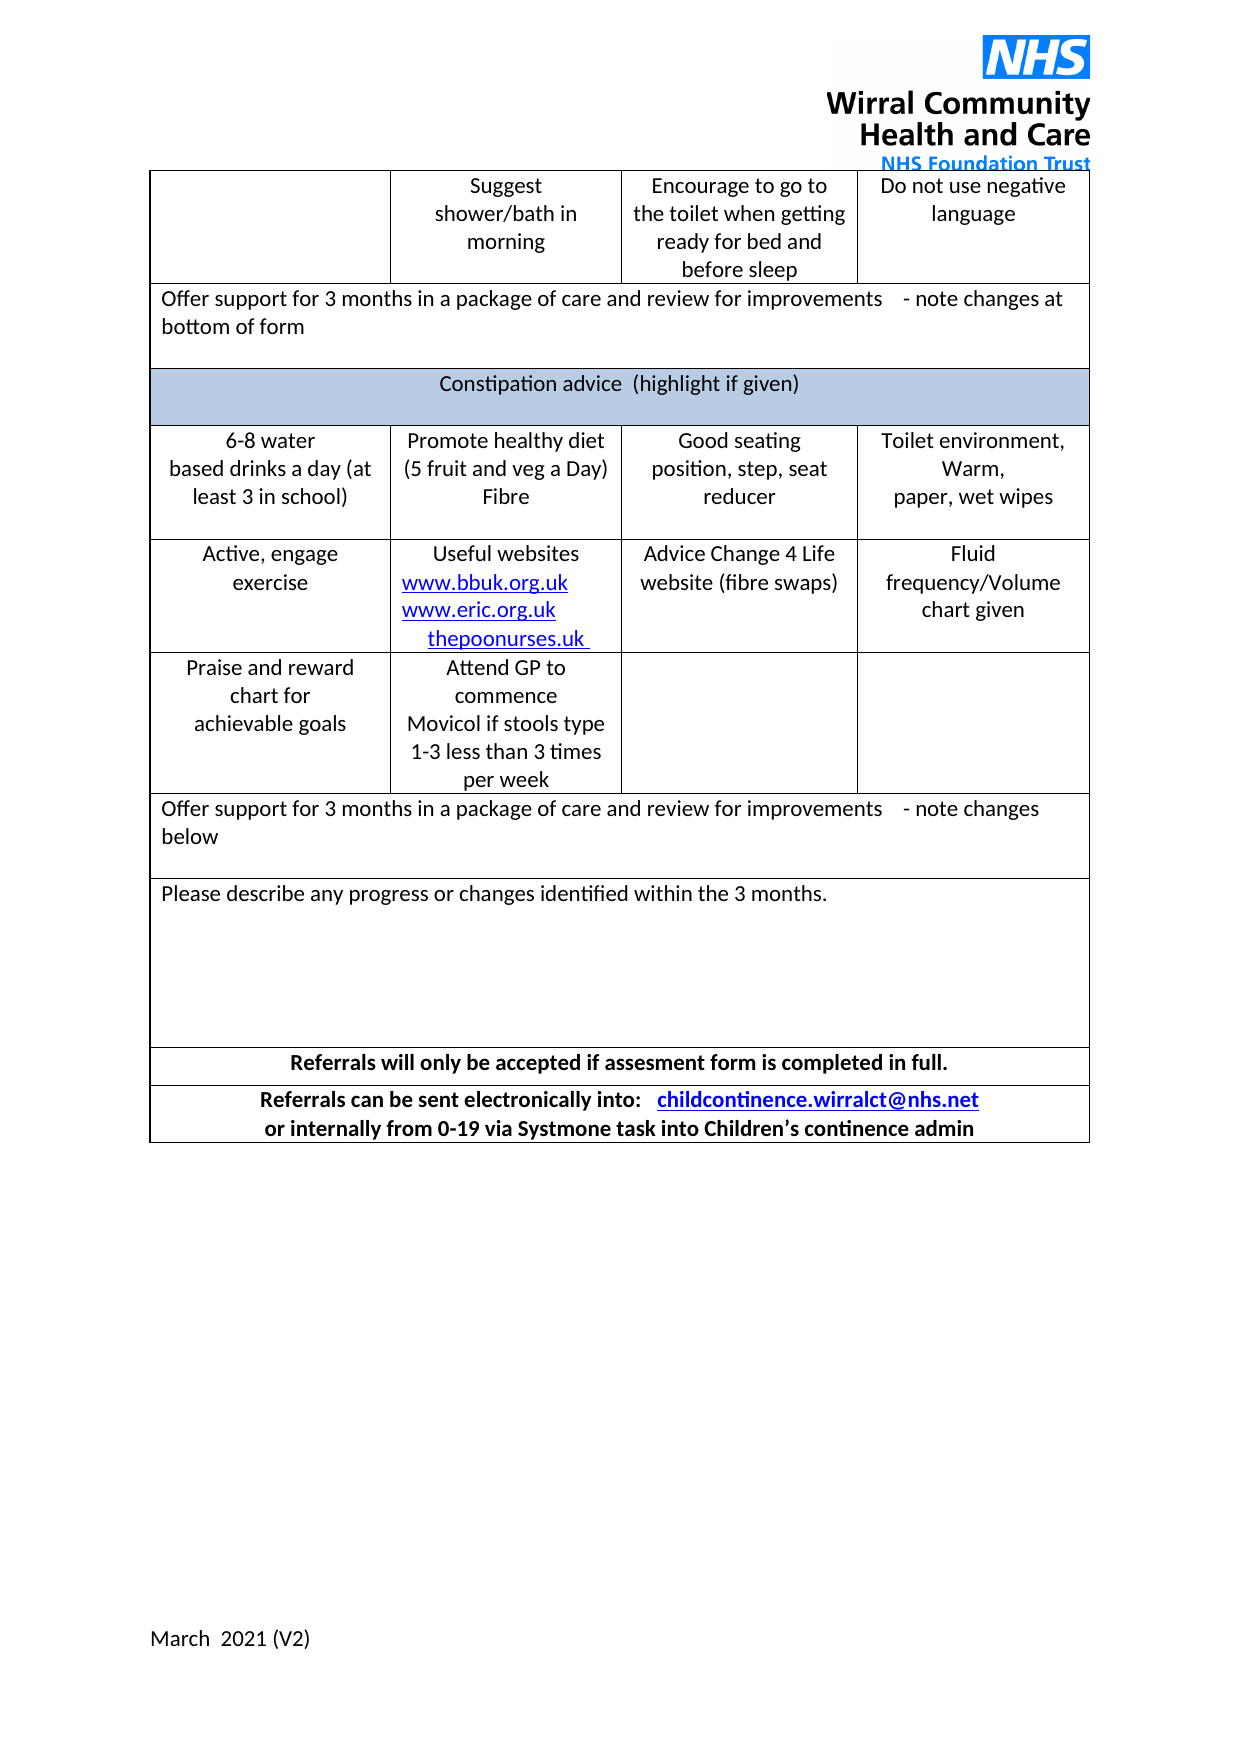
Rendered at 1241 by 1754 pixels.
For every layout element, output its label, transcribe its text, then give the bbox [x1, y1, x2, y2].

table_cell Suggest shower/bath in morning [391, 171, 621, 283]
picture [827, 35, 1091, 171]
table_cell Offer support for 3 months in a package of care and review for improvements - note changes at bottom of form [151, 284, 1089, 368]
table_cell Good seating position, step, seat reducer [622, 426, 857, 538]
table_cell [622, 653, 857, 793]
table_cell Referrals can be sent electronically into: childcontinence.wirralct@nhs.net or internally from 0-19 via Systmone task into Children’s continence admin [151, 1086, 1089, 1142]
table_cell Promote healthy diet (5 fruit and veg a Day) Fibre [391, 426, 621, 538]
table_cell Advice Change 4 Life website (fibre swaps) [622, 540, 857, 652]
table_cell Constipation advice (highlight if given) [151, 369, 1089, 425]
table_cell Referrals will only be accepted if assesment form is completed in full. [151, 1048, 1089, 1084]
table_cell Do not use negative language [858, 171, 1089, 283]
table_cell Encourage to go to the toilet when getting ready for bed and before sleep [622, 171, 857, 283]
table_cell [151, 171, 390, 283]
table_cell Please describe any progress or changes identified within the 3 months. [151, 879, 1089, 1047]
table_cell Active, engage exercise [151, 540, 390, 652]
table_cell Offer support for 3 months in a package of care and review for improvements - note changes below [151, 794, 1089, 878]
table_cell Useful websites www.bbuk.org.uk www.eric.org.uk thepoonurses.uk [391, 540, 621, 652]
table_cell Attend GP to commence Movicol if stools type 1-3 less than 3 times per week [391, 653, 621, 793]
table_cell Fluid frequency/Volume chart given [858, 540, 1089, 652]
table_cell Praise and reward chart for achievable goals [151, 653, 390, 793]
table_cell [858, 653, 1089, 793]
table_cell 6-8 water based drinks a day (at least 3 in school) [151, 426, 390, 538]
table_cell Toilet environment, Warm, paper, wet wipes [858, 426, 1089, 538]
